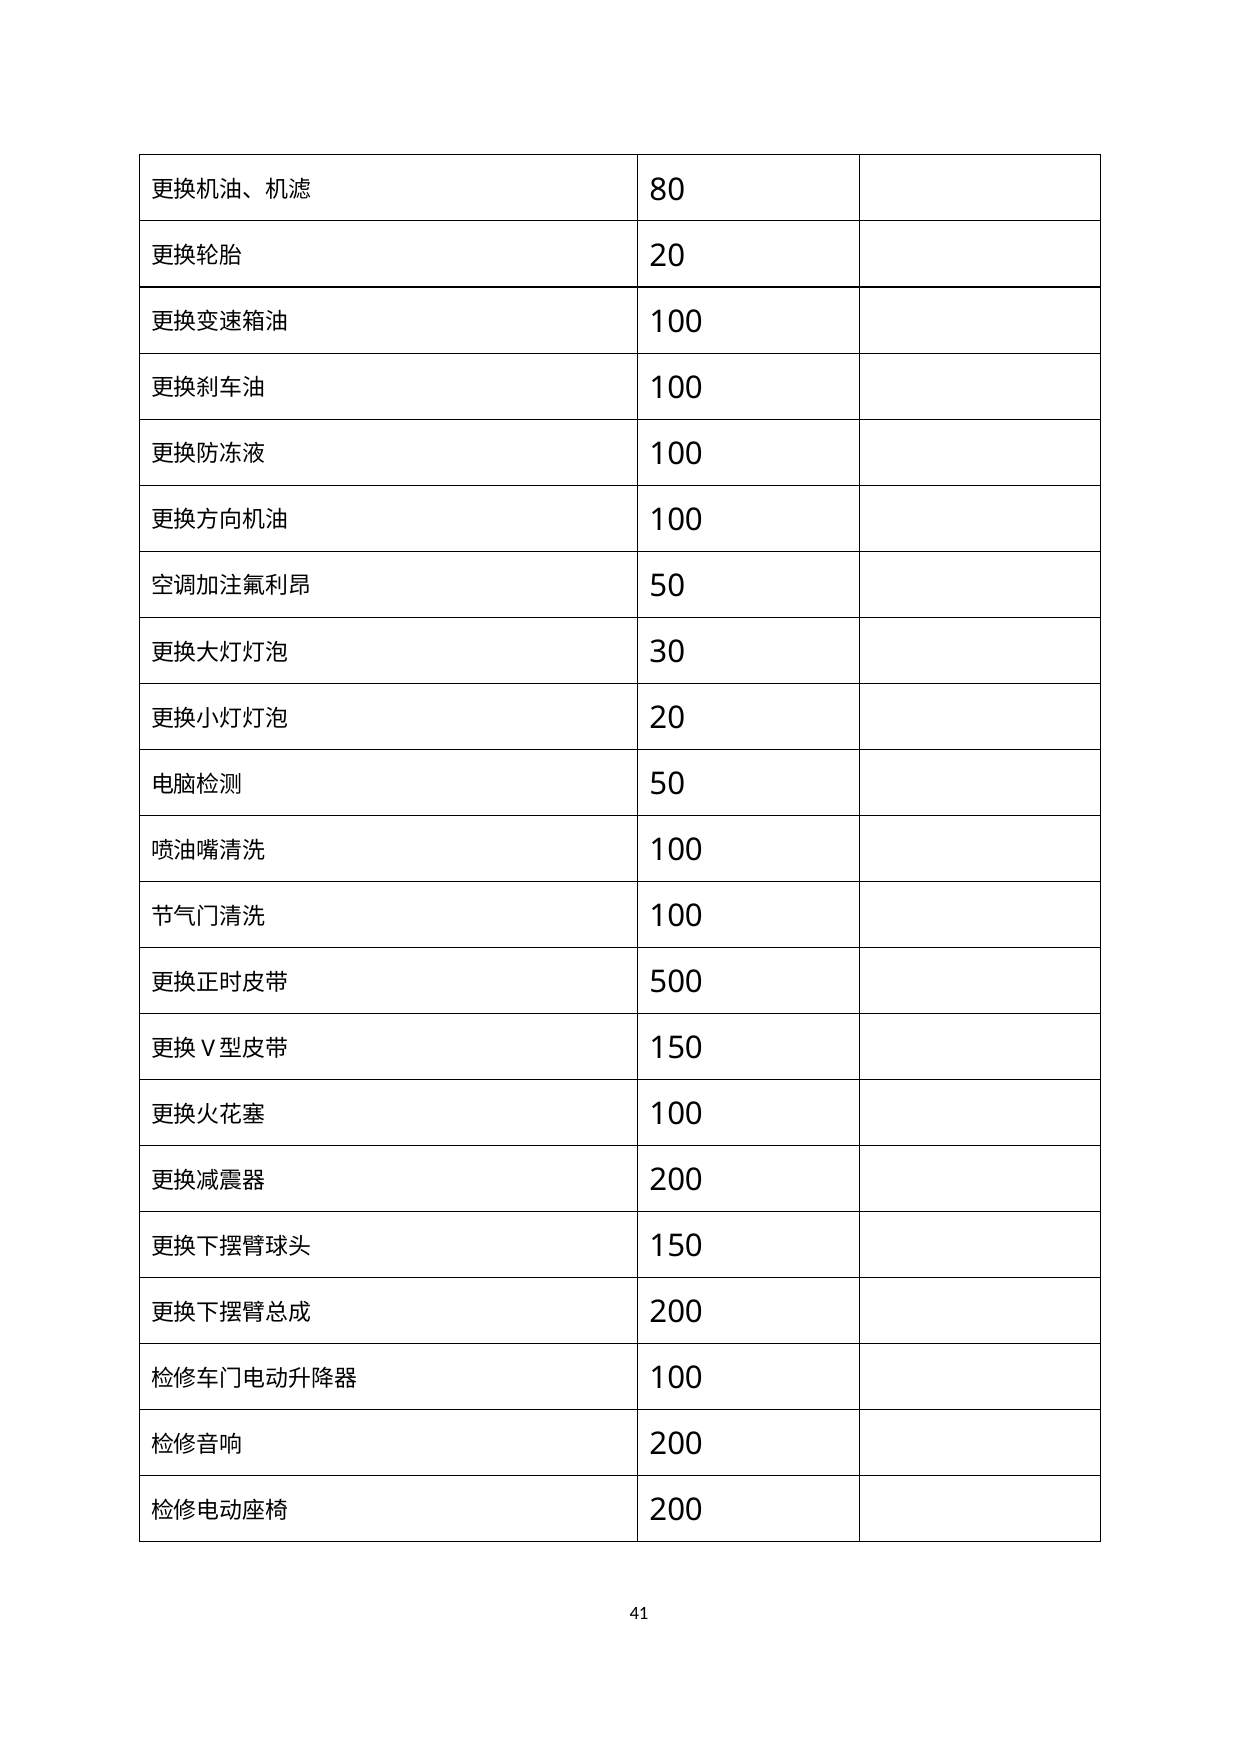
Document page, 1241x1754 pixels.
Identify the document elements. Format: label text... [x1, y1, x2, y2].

table_cell [860, 354, 1100, 418]
table_cell 200 [638, 1146, 859, 1211]
table_cell 200 [638, 1278, 859, 1343]
table_cell 30 [638, 618, 859, 683]
table_cell 更换机油、机滤 [140, 155, 637, 220]
table_cell 更换大灯灯泡 [140, 618, 637, 683]
table_cell 80 [638, 155, 859, 220]
table_cell 节气门清洗 [140, 882, 637, 947]
table_cell 更换火花塞 [140, 1080, 637, 1145]
table_cell 100 [638, 1080, 859, 1145]
table_cell [860, 1080, 1100, 1145]
table_cell [860, 750, 1100, 815]
table_cell 更换减震器 [140, 1146, 637, 1211]
table_cell 更换变速箱油 [140, 288, 637, 352]
table_cell 20 [638, 684, 859, 749]
table_cell 200 [638, 1410, 859, 1475]
table_cell [860, 288, 1100, 352]
table_cell 喷油嘴清洗 [140, 816, 637, 881]
table_cell 更换轮胎 [140, 221, 637, 286]
table_cell [860, 948, 1100, 1013]
table_cell 更换下摆臂球头 [140, 1212, 637, 1277]
table_cell 500 [638, 948, 859, 1013]
table_cell 100 [638, 288, 859, 352]
table_cell 检修电动座椅 [140, 1476, 637, 1541]
table_cell 200 [638, 1476, 859, 1541]
table_cell [860, 1278, 1100, 1343]
table_cell 检修音响 [140, 1410, 637, 1475]
table_cell [860, 221, 1100, 286]
table_cell 检修车门电动升降器 [140, 1344, 637, 1409]
table_cell [860, 618, 1100, 683]
table_cell 更换防冻液 [140, 420, 637, 484]
table_cell 空调加注氟利昂 [140, 552, 637, 617]
table_cell [860, 155, 1100, 220]
table_cell [860, 552, 1100, 617]
table_cell 100 [638, 354, 859, 418]
table_cell [860, 684, 1100, 749]
table_cell 更换小灯灯泡 [140, 684, 637, 749]
table_cell 更换正时皮带 [140, 948, 637, 1013]
table_cell 100 [638, 486, 859, 551]
table_cell [860, 1014, 1100, 1079]
table_cell 100 [638, 882, 859, 947]
table_cell [860, 486, 1100, 551]
table_cell 更换刹车油 [140, 354, 637, 418]
table_cell [860, 1344, 1100, 1409]
table_cell [860, 816, 1100, 881]
table_cell 电脑检测 [140, 750, 637, 815]
table_cell 50 [638, 552, 859, 617]
table_cell [860, 420, 1100, 484]
table_cell 更换V型皮带 [140, 1014, 637, 1079]
table_cell [860, 1212, 1100, 1277]
table_cell [860, 1146, 1100, 1211]
table_cell 20 [638, 221, 859, 286]
table_cell 100 [638, 420, 859, 484]
table_cell 50 [638, 750, 859, 815]
table_cell [860, 1476, 1100, 1541]
table_cell 更换下摆臂总成 [140, 1278, 637, 1343]
table_cell 100 [638, 1344, 859, 1409]
table_cell 150 [638, 1212, 859, 1277]
table_cell 100 [638, 816, 859, 881]
table_cell 150 [638, 1014, 859, 1079]
table_cell [860, 1410, 1100, 1475]
table_cell 更换方向机油 [140, 486, 637, 551]
table_cell [860, 882, 1100, 947]
